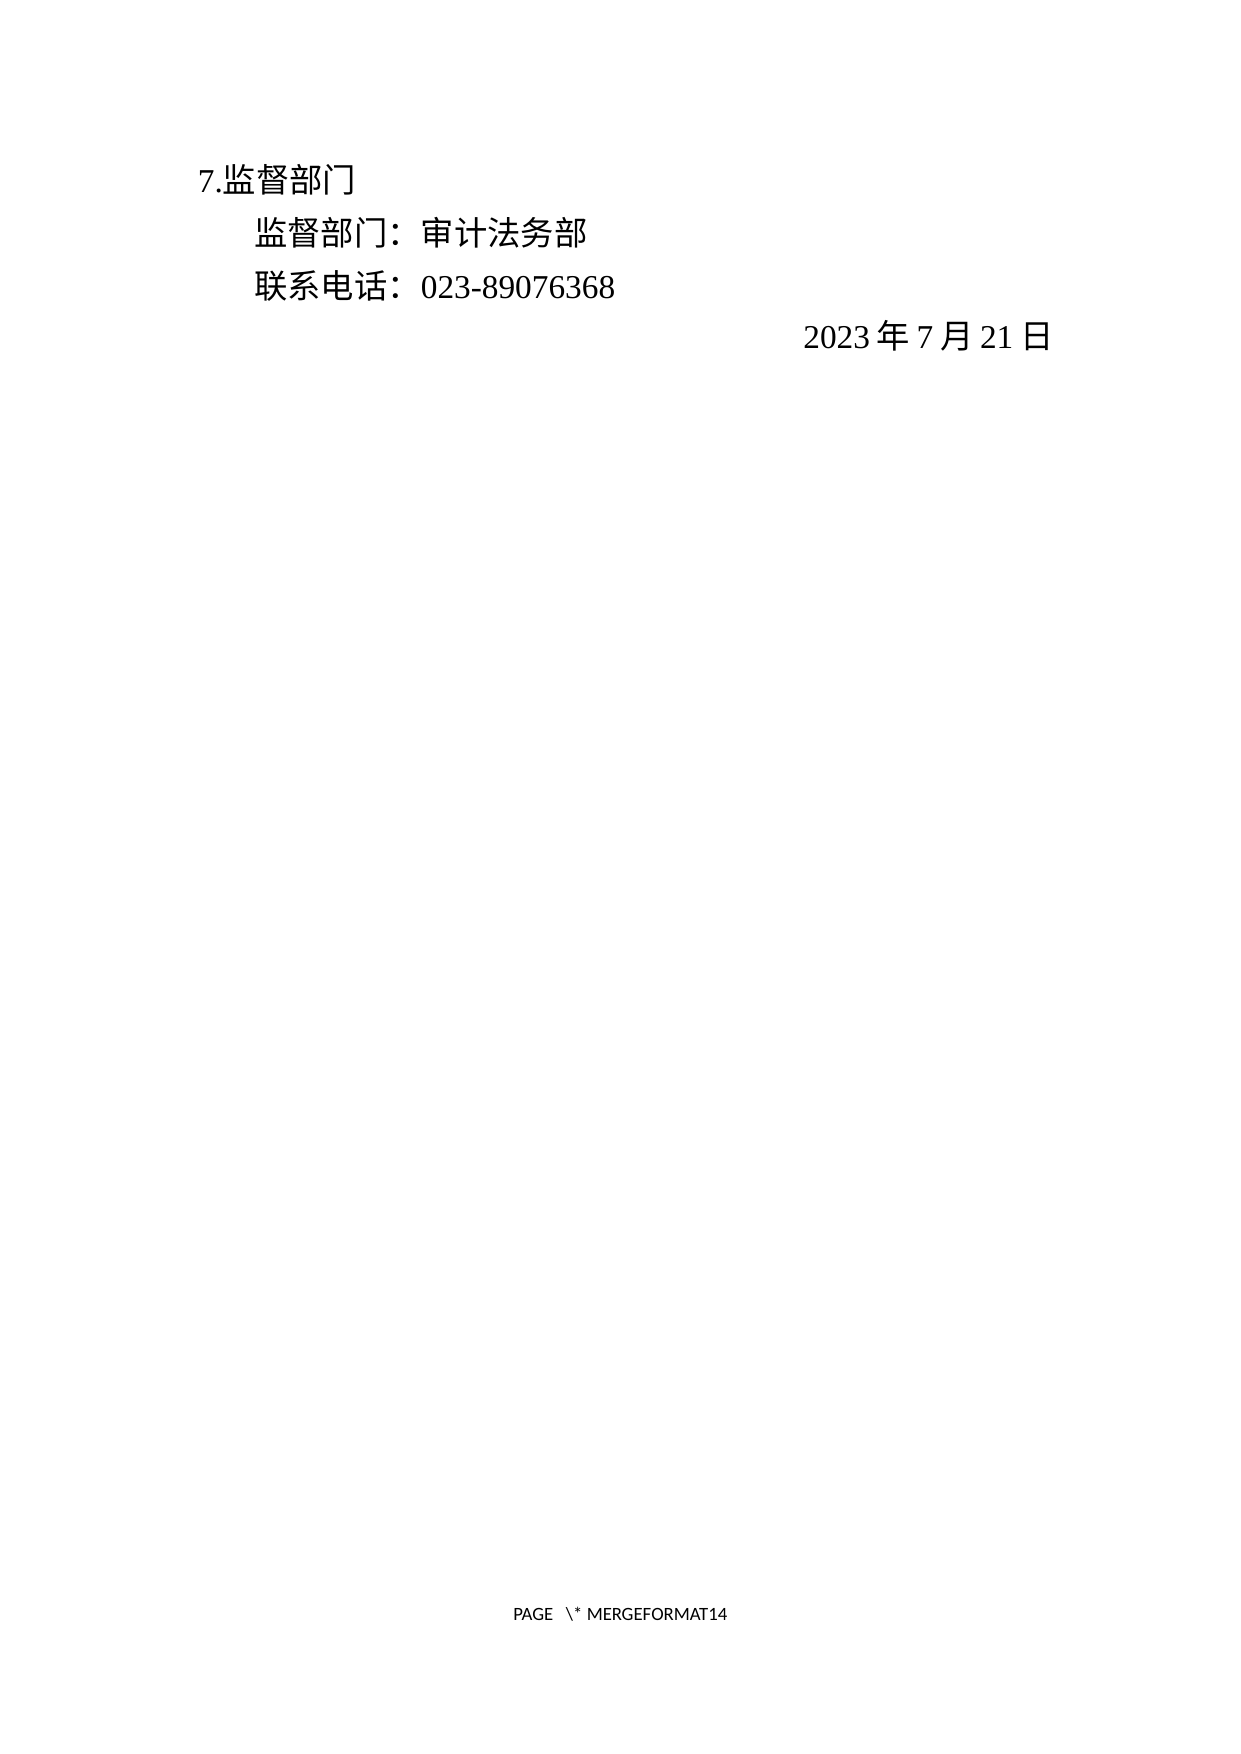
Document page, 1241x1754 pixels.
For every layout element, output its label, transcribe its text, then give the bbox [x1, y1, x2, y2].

text 联系电话：023-89076368 [187, 256, 1053, 309]
subtitle 7.监督部门 [198, 150, 1041, 203]
text 2023年7月21日 [187, 309, 1053, 358]
text 监督部门：审计法务部 [187, 203, 1053, 256]
